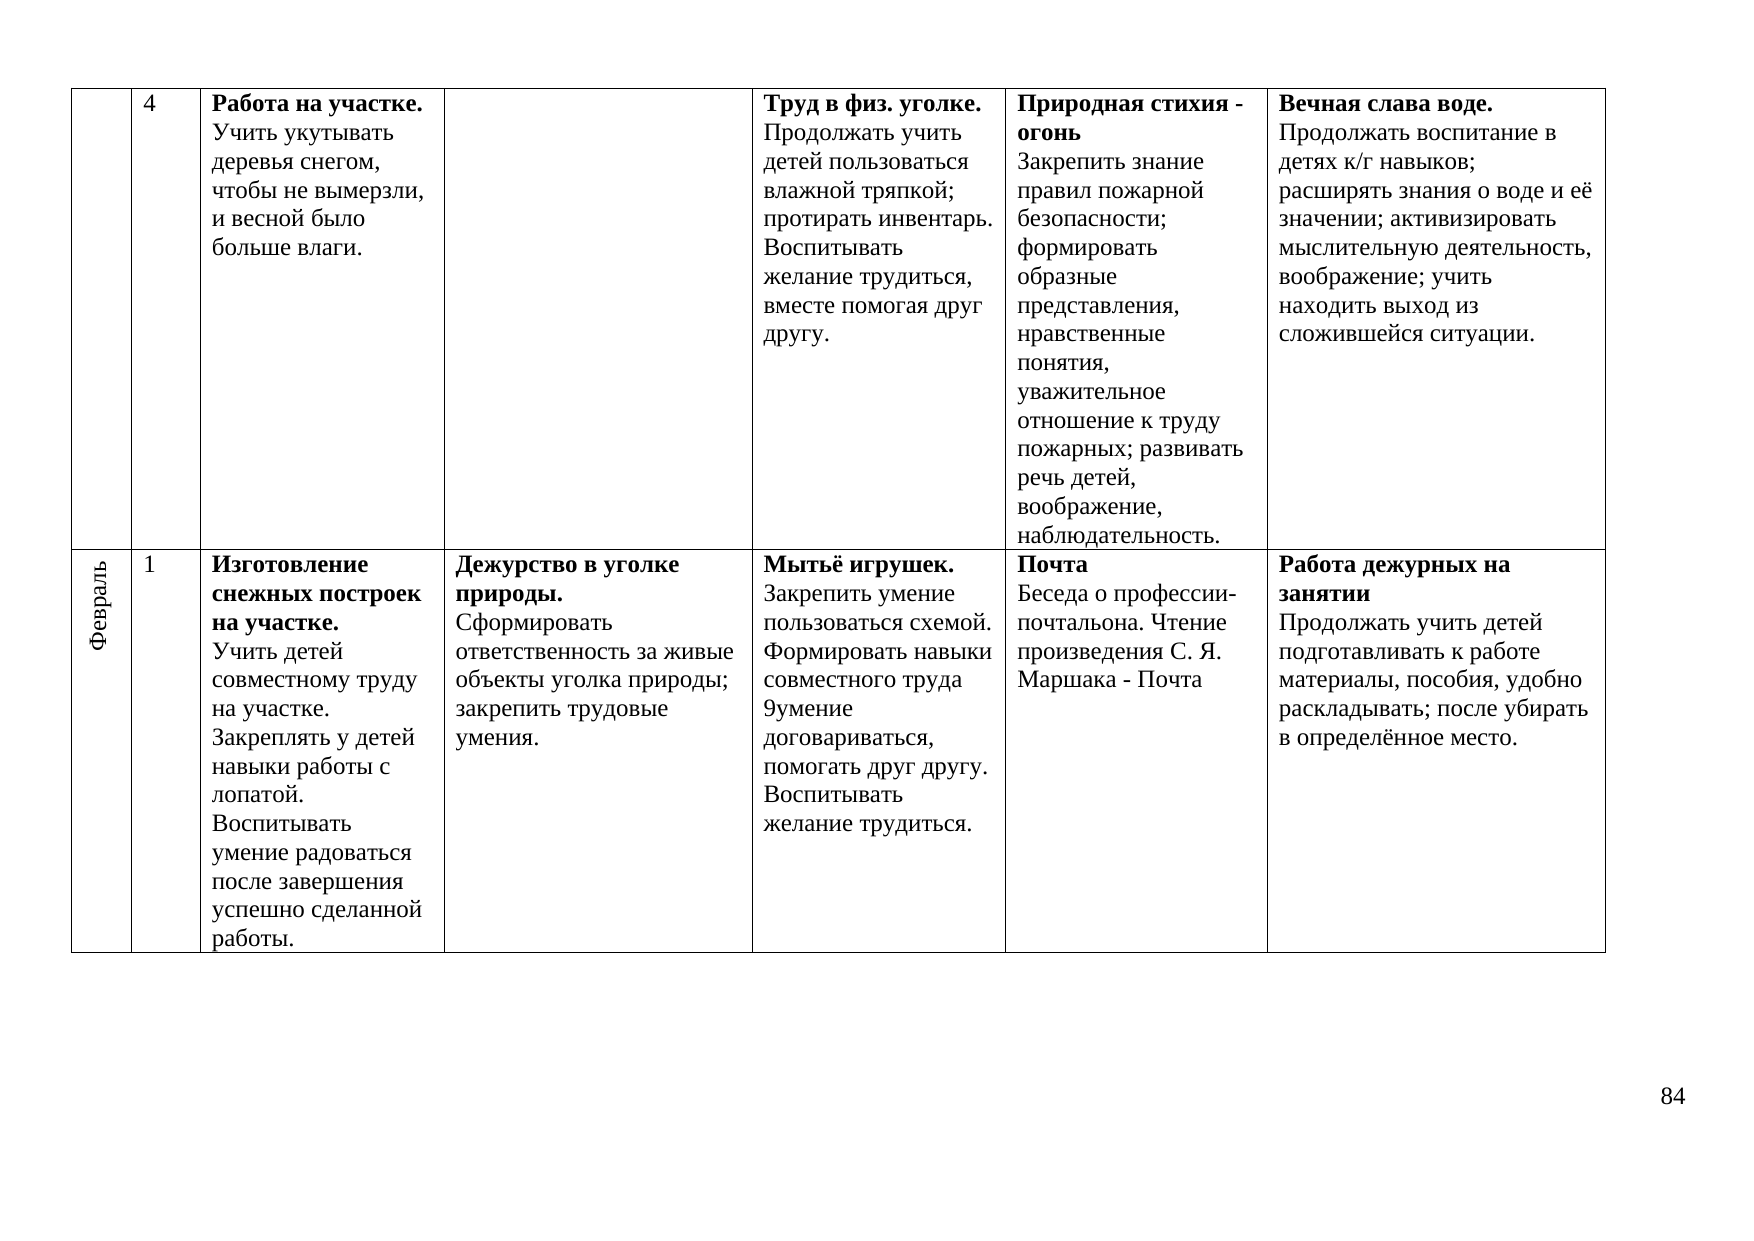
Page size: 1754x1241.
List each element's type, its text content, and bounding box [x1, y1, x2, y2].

table_cell Февраль [72, 550, 131, 952]
table_cell Изготовление снежных построек на участке. Учить детей совместному труду на участке. Закреплять у детей навыки работы с лопатой. Воспитывать умение радоваться после завершения успешно сделанной работы. [201, 550, 444, 952]
table_cell 4 [132, 89, 200, 548]
table_cell Вечная слава воде. Продолжать воспитание в детях к/г навыков; расширять знания о воде и её значении; активизировать мыслительную деятельность, воображение; учить находить выход из сложившейся ситуации. [1268, 89, 1605, 548]
table_cell Почта Беседа о профессии-почтальона. Чтение произведения С. Я. Маршака - Почта [1006, 550, 1267, 952]
table_cell Работа дежурных на занятии Продолжать учить детей подготавливать к работе материалы, пособия, удобно раскладывать; после убирать в определённое место. [1268, 550, 1605, 952]
table_cell [445, 89, 752, 548]
table_cell Природная стихия - огонь Закрепить знание правил пожарной безопасности; формировать образные представления, нравственные понятия, уважительное отношение к труду пожарных; развивать речь детей, воображение, наблюдательность. [1006, 89, 1267, 548]
table_cell Работа на участке. Учить укутывать деревья снегом, чтобы не вымерзли, и весной было больше влаги. [201, 89, 444, 548]
table_cell Труд в физ. уголке. Продолжать учить детей пользоваться влажной тряпкой; протирать инвентарь. Воспитывать желание трудиться, вместе помогая друг другу. [753, 89, 1005, 548]
table_cell 1 [132, 550, 200, 952]
table_cell Дежурство в уголке природы. Сформировать ответственность за живые объекты уголка природы; закрепить трудовые умения. [445, 550, 752, 952]
table_cell Мытьё игрушек. Закрепить умение пользоваться схемой. Формировать навыки совместного труда 9умение договариваться, помогать друг другу. Воспитывать желание трудиться. [753, 550, 1005, 952]
